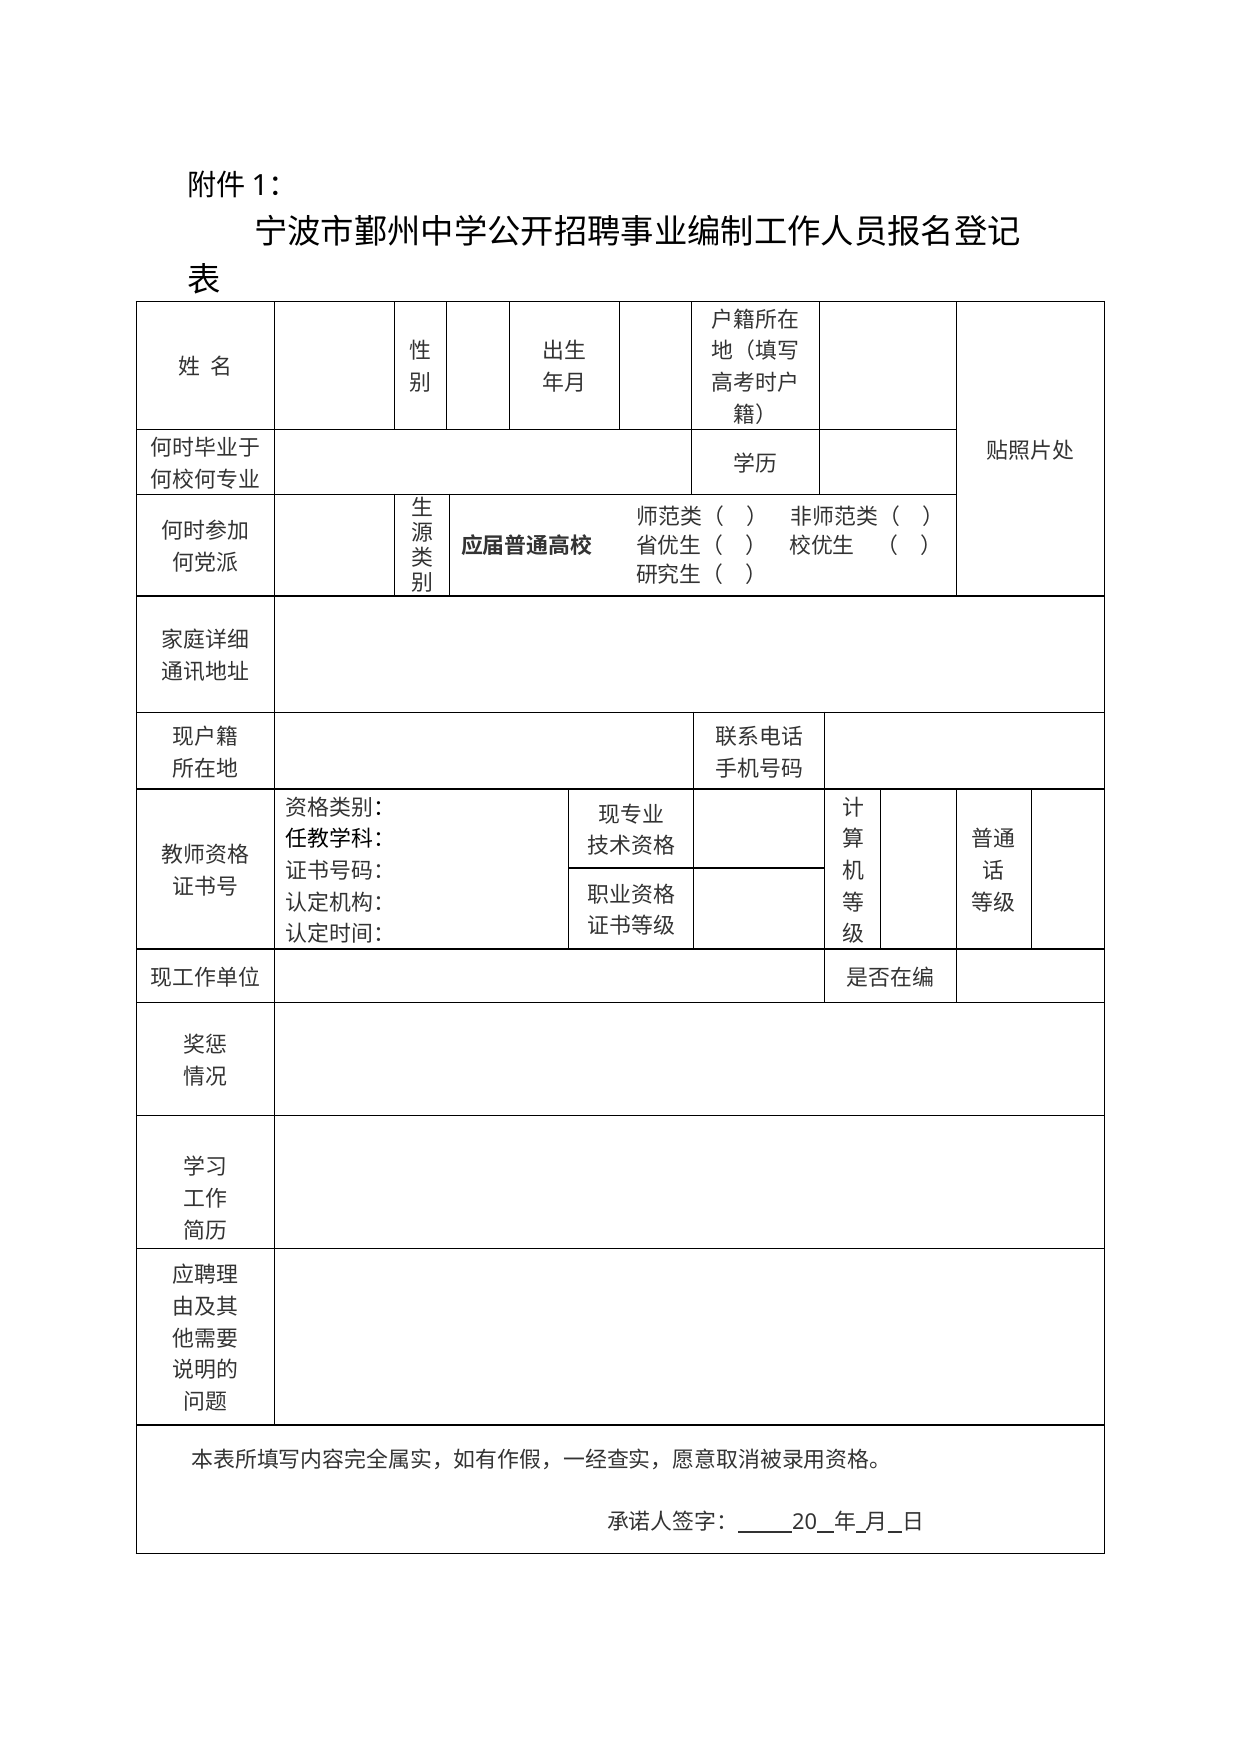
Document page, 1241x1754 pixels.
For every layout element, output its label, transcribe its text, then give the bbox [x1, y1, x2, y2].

table_header [820, 302, 956, 428]
table_cell 职业资格证书等级 [569, 869, 693, 948]
table_cell 计算机等级 [825, 790, 880, 948]
table_header [447, 302, 509, 428]
table_cell [275, 1249, 1104, 1424]
table_cell [957, 950, 1104, 1002]
table_cell 应聘理 由及其 他需要 说明的 问题 [137, 1249, 274, 1424]
table_cell [275, 713, 693, 788]
table_cell [820, 430, 956, 493]
table_cell 何时参加 何党派 [137, 495, 274, 595]
table_cell 学习 工作 简历 [137, 1116, 274, 1247]
table_cell [1032, 790, 1104, 948]
table_cell 联系电话 手机号码 [694, 713, 824, 788]
table_cell [275, 1116, 1104, 1247]
table_cell 现户籍 所在地 [137, 713, 274, 788]
table_cell 现工作单位 [137, 950, 274, 1002]
table_cell 学历 [692, 430, 819, 493]
table_cell [825, 713, 1104, 788]
table_cell [881, 790, 956, 948]
table_header 性别 [395, 302, 446, 428]
table_cell 生源类别 [395, 495, 449, 595]
table_header 姓 名 [137, 302, 274, 428]
text 附件1： [187, 162, 1053, 204]
table_header [275, 302, 394, 428]
table_cell [275, 950, 824, 1002]
table_cell [275, 597, 1104, 712]
table_cell 家庭详细 通讯地址 [137, 597, 274, 712]
table_cell [275, 430, 691, 493]
table_cell [275, 1003, 1104, 1115]
table_cell 何时毕业于何校何专业 [137, 430, 274, 493]
table_cell 师范类（ ） 非师范类（ ）应届普通高校 省优生（ ） 校优生 （ ） 研究生（ ） [450, 495, 956, 595]
table_cell 现专业 技术资格 [569, 790, 693, 867]
table_header 出生 年月 [510, 302, 619, 428]
table_cell [275, 495, 394, 595]
table_cell [694, 869, 824, 948]
table_cell 普通话 等级 [957, 790, 1031, 948]
table_cell 教师资格 证书号 [137, 790, 274, 948]
table_header [620, 302, 691, 428]
table_cell 是否在编 [825, 950, 956, 1002]
text 宁波市鄞州中学公开招聘事业编制工作人员报名登记表 [187, 204, 1053, 301]
table_cell 本表所填写内容完全属实，如有作假，一经查实，愿意取消被录用资格。 承诺人签字： 20 年 月 日 [137, 1426, 1104, 1552]
table_cell 奖惩 情况 [137, 1003, 274, 1115]
table_cell 资格类别： 任教学科： 证书号码： 认定机构： 认定时间： [275, 790, 568, 948]
table_cell [694, 790, 824, 867]
table_header 户籍所在地（填写高考时户籍） [692, 302, 819, 428]
table_header 贴照片处 [957, 302, 1104, 595]
